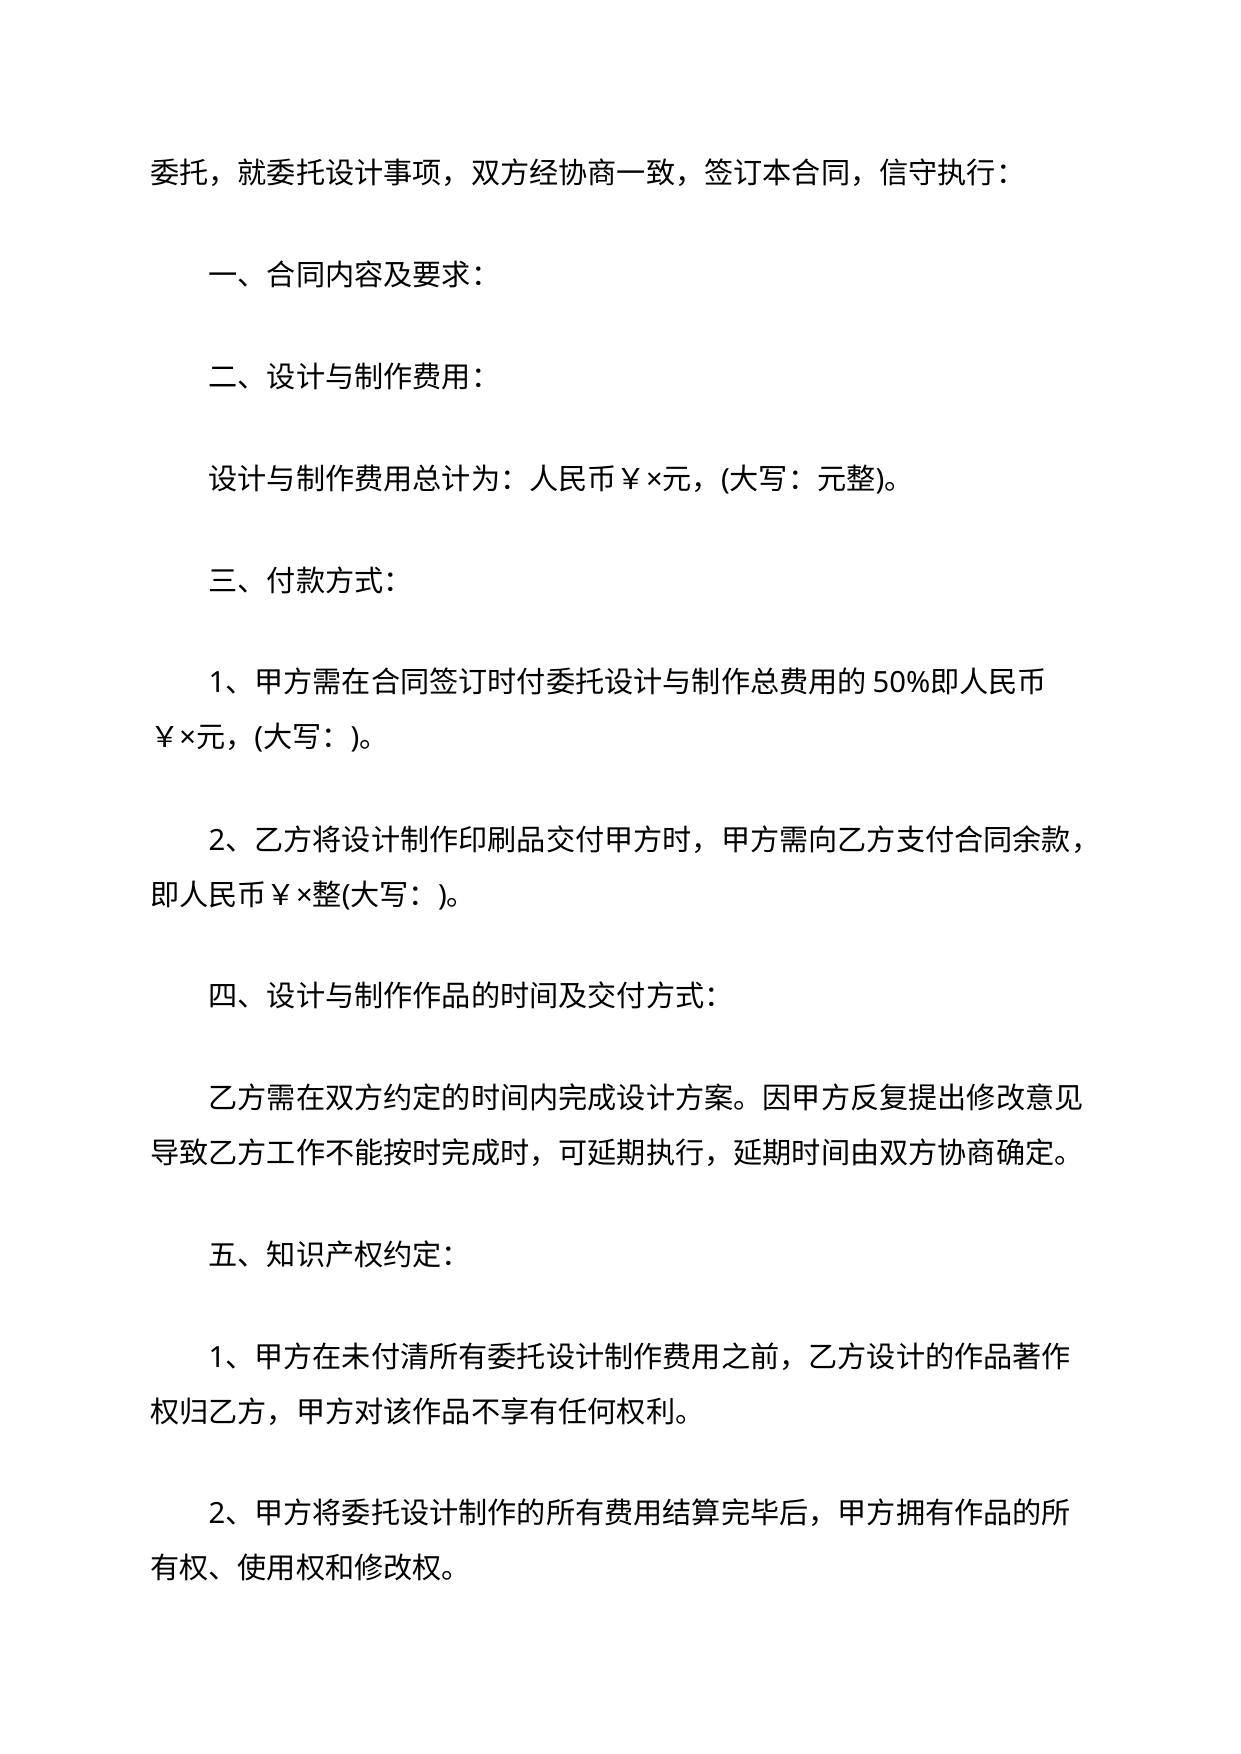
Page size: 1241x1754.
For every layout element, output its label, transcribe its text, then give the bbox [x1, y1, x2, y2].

text 三、付款方式： [150, 557, 1090, 599]
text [150, 150, 1090, 192]
text 1、甲方在未付清所有委托设计制作费用之前，乙方设计的作品著作权归乙方，甲方对该作品不享有任何权利。 [150, 1333, 1090, 1431]
text 1、甲方需在合同签订时付委托设计与制作总费用的50%即人民币￥×元，(大写：)。 [150, 659, 1090, 756]
text 设计与制作费用总计为：人民币￥×元，(大写：元整)。 [150, 455, 1090, 498]
text 四、设计与制作作品的时间及交付方式： [150, 973, 1090, 1015]
text 2、乙方将设计制作印刷品交付甲方时，甲方需向乙方支付合同余款，即人民币￥×整(大写：)。 [150, 816, 1090, 913]
text 乙方需在双方约定的时间内完成设计方案。因甲方反复提出修改意见导致乙方工作不能按时完成时，可延期执行，延期时间由双方协商确定。 [150, 1075, 1090, 1172]
text 一、合同内容及要求： [150, 252, 1090, 294]
text 二、设计与制作费用： [150, 353, 1090, 396]
text 2、甲方将委托设计制作的所有费用结算完毕后，甲方拥有作品的所有权、使用权和修改权。 [150, 1490, 1090, 1587]
text 五、知识产权约定： [150, 1231, 1090, 1274]
